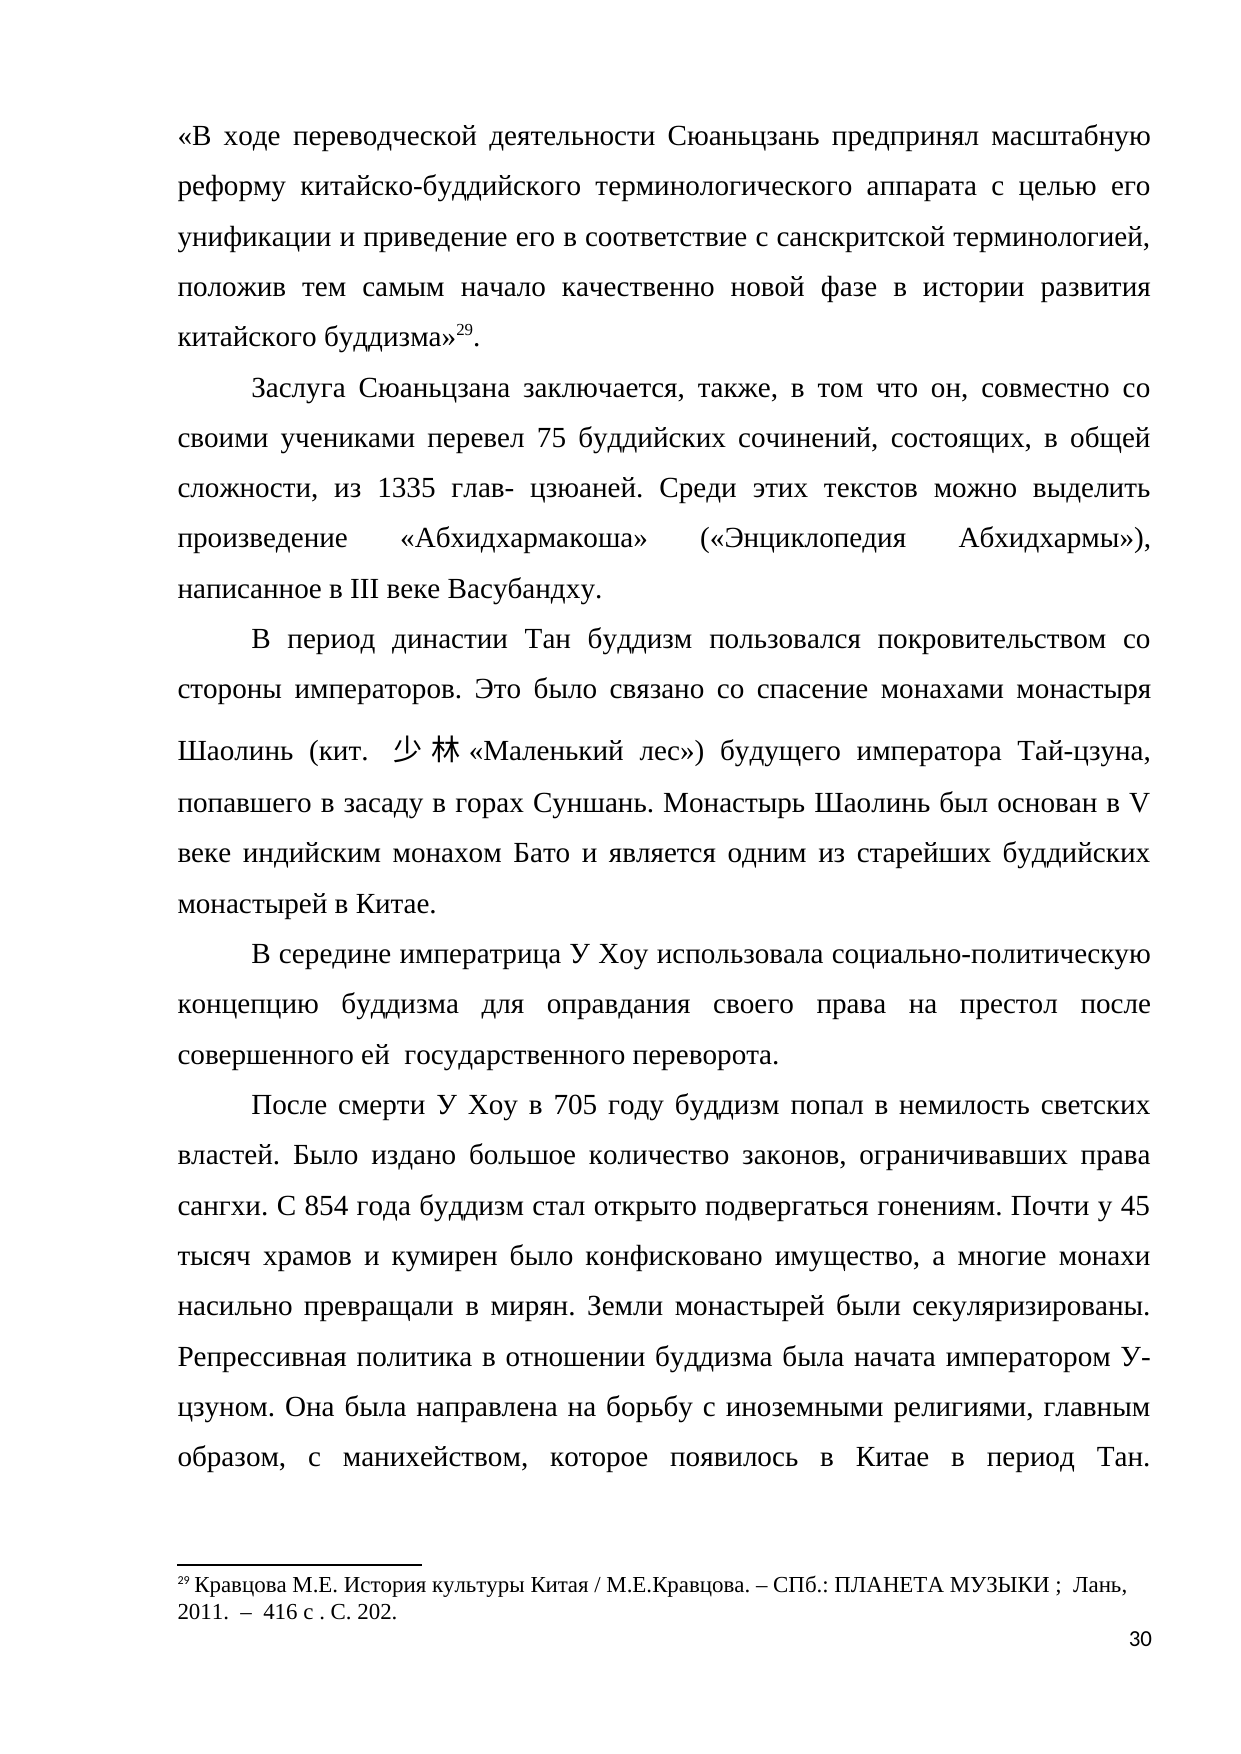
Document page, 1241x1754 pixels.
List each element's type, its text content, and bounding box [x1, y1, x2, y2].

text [177, 118, 1152, 353]
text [177, 1087, 1152, 1473]
text В период династии Тан буддизм пользовался покровительством со стороны императоров. Это было связано со спасение монахами монастыря Шаолинь (кит. 少林«Маленький лес») будущего императора Тай-цзуна, попавшего в засаду в горах Суншань. Монастырь Шаолинь был основан в V веке индийским монахом Бато и является одним из старейших буддийских монастырей в Китае. [177, 621, 1152, 919]
text Заслуга Сюаньцзана заключается, также, в том что он, совместно со своими учениками перевел 75 буддийских сочинений, состоящих, в общей сложности, из 1335 глав- цзюаней. Среди этих текстов можно выделить произведение «Абхидхармакоша» («Энциклопедия Абхидхармы»), написанное в III веке Васубандху. [177, 370, 1152, 604]
text В середине императрица У Хоу использовала социально-политическую концепцию буддизма для оправдания своего права на престол после совершенного ей государственного переворота. [177, 936, 1152, 1070]
